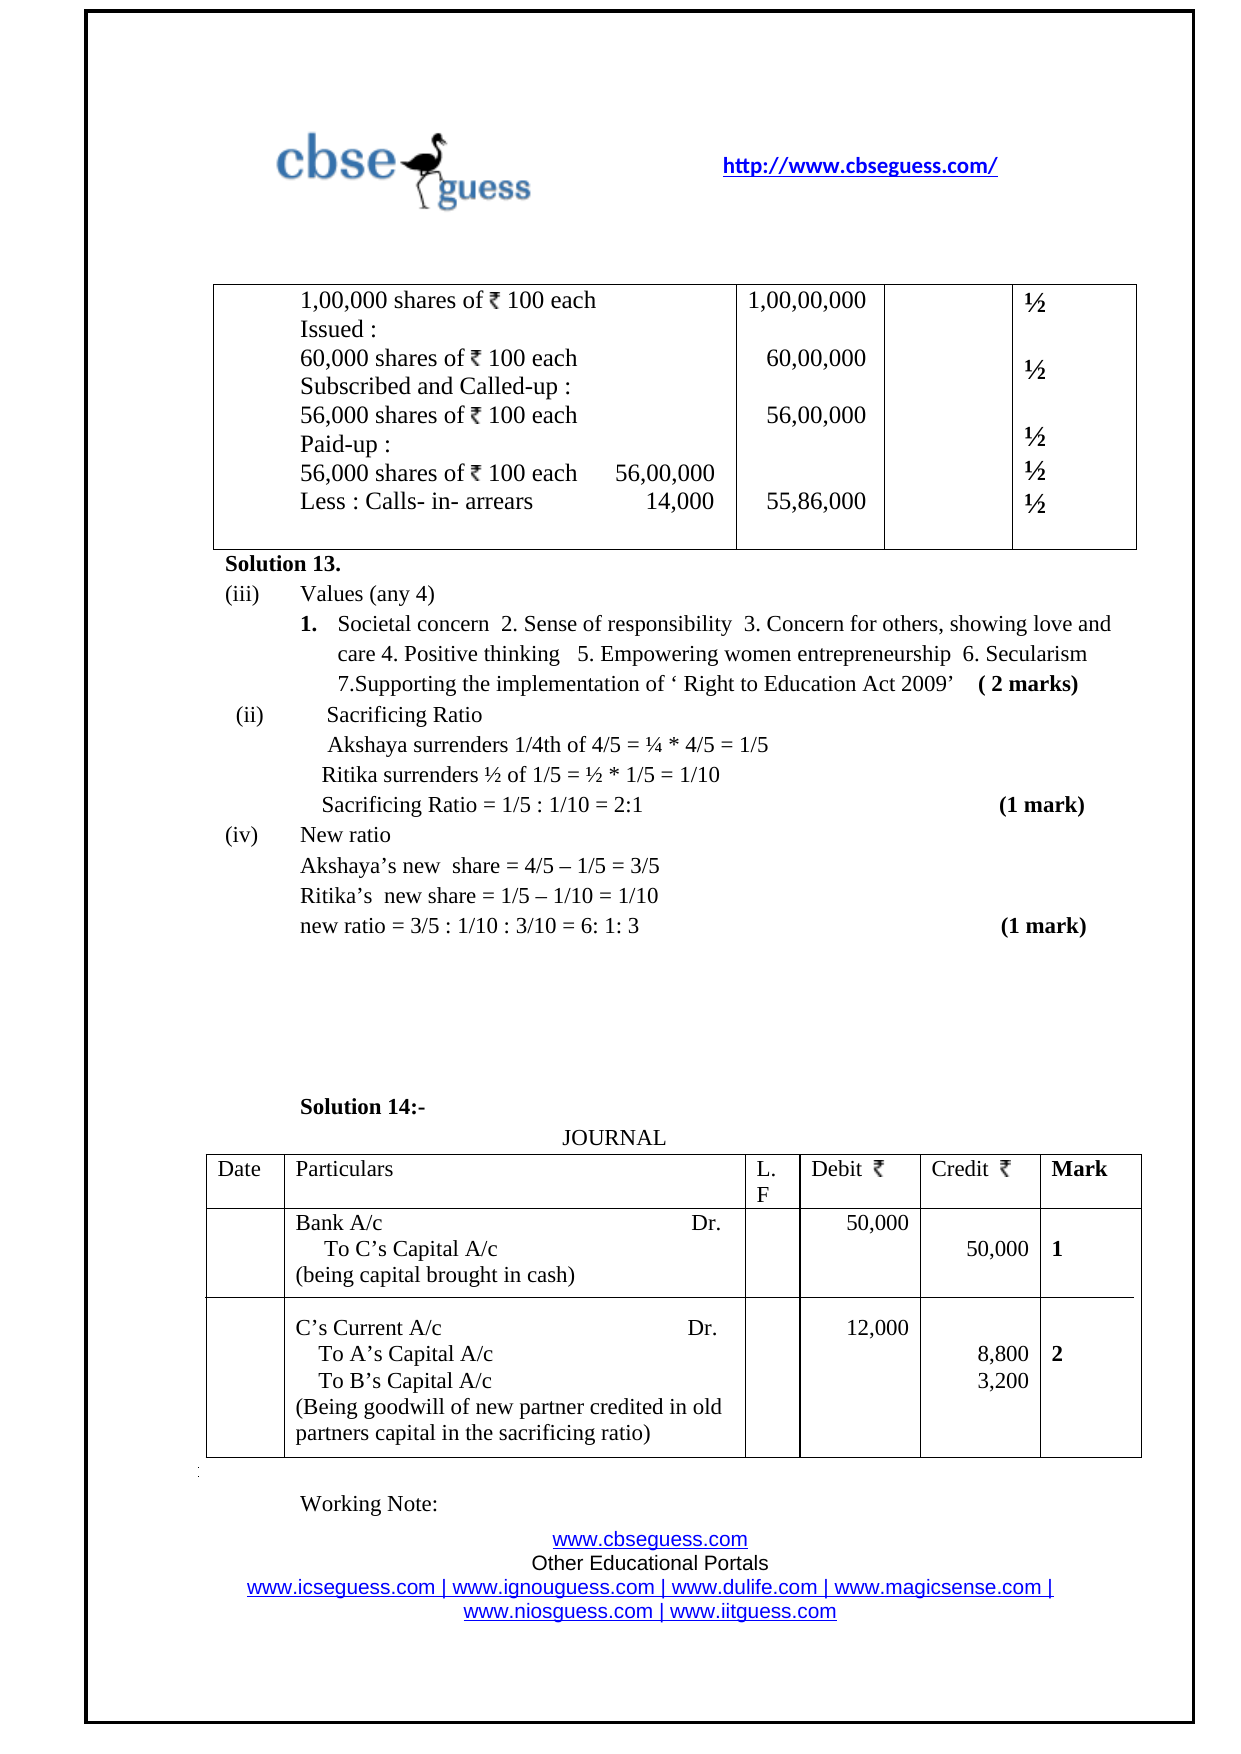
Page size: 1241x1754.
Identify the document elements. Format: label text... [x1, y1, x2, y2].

table_header Mark [1041, 1155, 1141, 1208]
table_cell [207, 1298, 284, 1457]
list Societal concern 2. Sense of responsibility 3. Concern for others, showing love and care 4. Positive thinking 5. Empowering women entrepreneurship 6. Secularism 7.Supporting the implementation of ‘ Right to Education Act 2009’ ( 2 marks) [300, 610, 1150, 697]
picture [470, 350, 482, 366]
table_header Debit [801, 1155, 920, 1208]
picture [489, 292, 501, 309]
table_cell [746, 1298, 799, 1457]
text Akshaya surrenders 1/4th of 4/5 = ¼ * 4/5 = 1/5 [150, 731, 1150, 757]
list Solution 13. [225, 550, 1150, 576]
text Sacrificing Ratio = 1/5 : 1/10 = 2:1 (1 mark) [150, 791, 1150, 818]
text Ritika surrenders ½ of 1/5 = ½ * 1/5 = 1/10 [150, 761, 1150, 787]
picture [1000, 1160, 1011, 1177]
table_cell 50,000 8,800 3,200 [921, 1298, 1040, 1457]
table_header L.F [746, 1155, 799, 1208]
list Solution 14:- [300, 1093, 1150, 1120]
list Ritika’s new share = 1/5 – 1/10 = 1/10 [300, 882, 1150, 908]
table_cell 1 2 [1041, 1209, 1141, 1457]
picture [233, 103, 576, 228]
list JOURNAL [225, 1124, 1150, 1150]
table_header Credit [921, 1155, 1040, 1208]
table_cell [207, 1209, 284, 1297]
table_cell [746, 1209, 799, 1297]
table_cell Bank A/c Dr. To C’s Capital A/c (being capital brought in cash) C’s Current A/c Dr. To A’s Capital A/c To B’s Capital A/c (Being goodwill of new partner credited in old partners capital in the sacrificing ratio) [285, 1298, 745, 1457]
list new ratio = 3/5 : 1/10 : 3/10 = 6: 1: 3 (1 mark) [300, 912, 1150, 938]
table_cell Bank A/c Dr. To C’s Capital A/c (being capital brought in cash) C’s Current A/c Dr. To A’s Capital A/c To B’s Capital A/c (Being goodwill of new partner credited in old partners capital in the sacrificing ratio) [285, 1209, 745, 1297]
table_cell 50,000 12,000 [801, 1298, 920, 1457]
text (ii) Sacrificing Ratio [150, 701, 1150, 727]
picture [470, 407, 482, 424]
table_header Date [207, 1155, 284, 1208]
list Values (any 4) [225, 580, 1150, 606]
table_cell 1,00,00,000 60,00,000 56,00,000 55,86,000 [737, 285, 884, 549]
list Working Note: [300, 1490, 1150, 1516]
list Akshaya’s new share = 4/5 – 1/5 = 3/5 [300, 852, 1150, 878]
picture [470, 465, 482, 481]
table_cell 50,000 8,800 3,200 [921, 1209, 1040, 1297]
list New ratio [225, 822, 1150, 848]
table_cell ½ ½ ½ ½ ½ [1013, 285, 1136, 549]
table_header Particulars [285, 1155, 745, 1208]
table_cell 50,000 12,000 [801, 1209, 920, 1297]
picture [873, 1160, 885, 1177]
table_cell [885, 285, 1012, 549]
